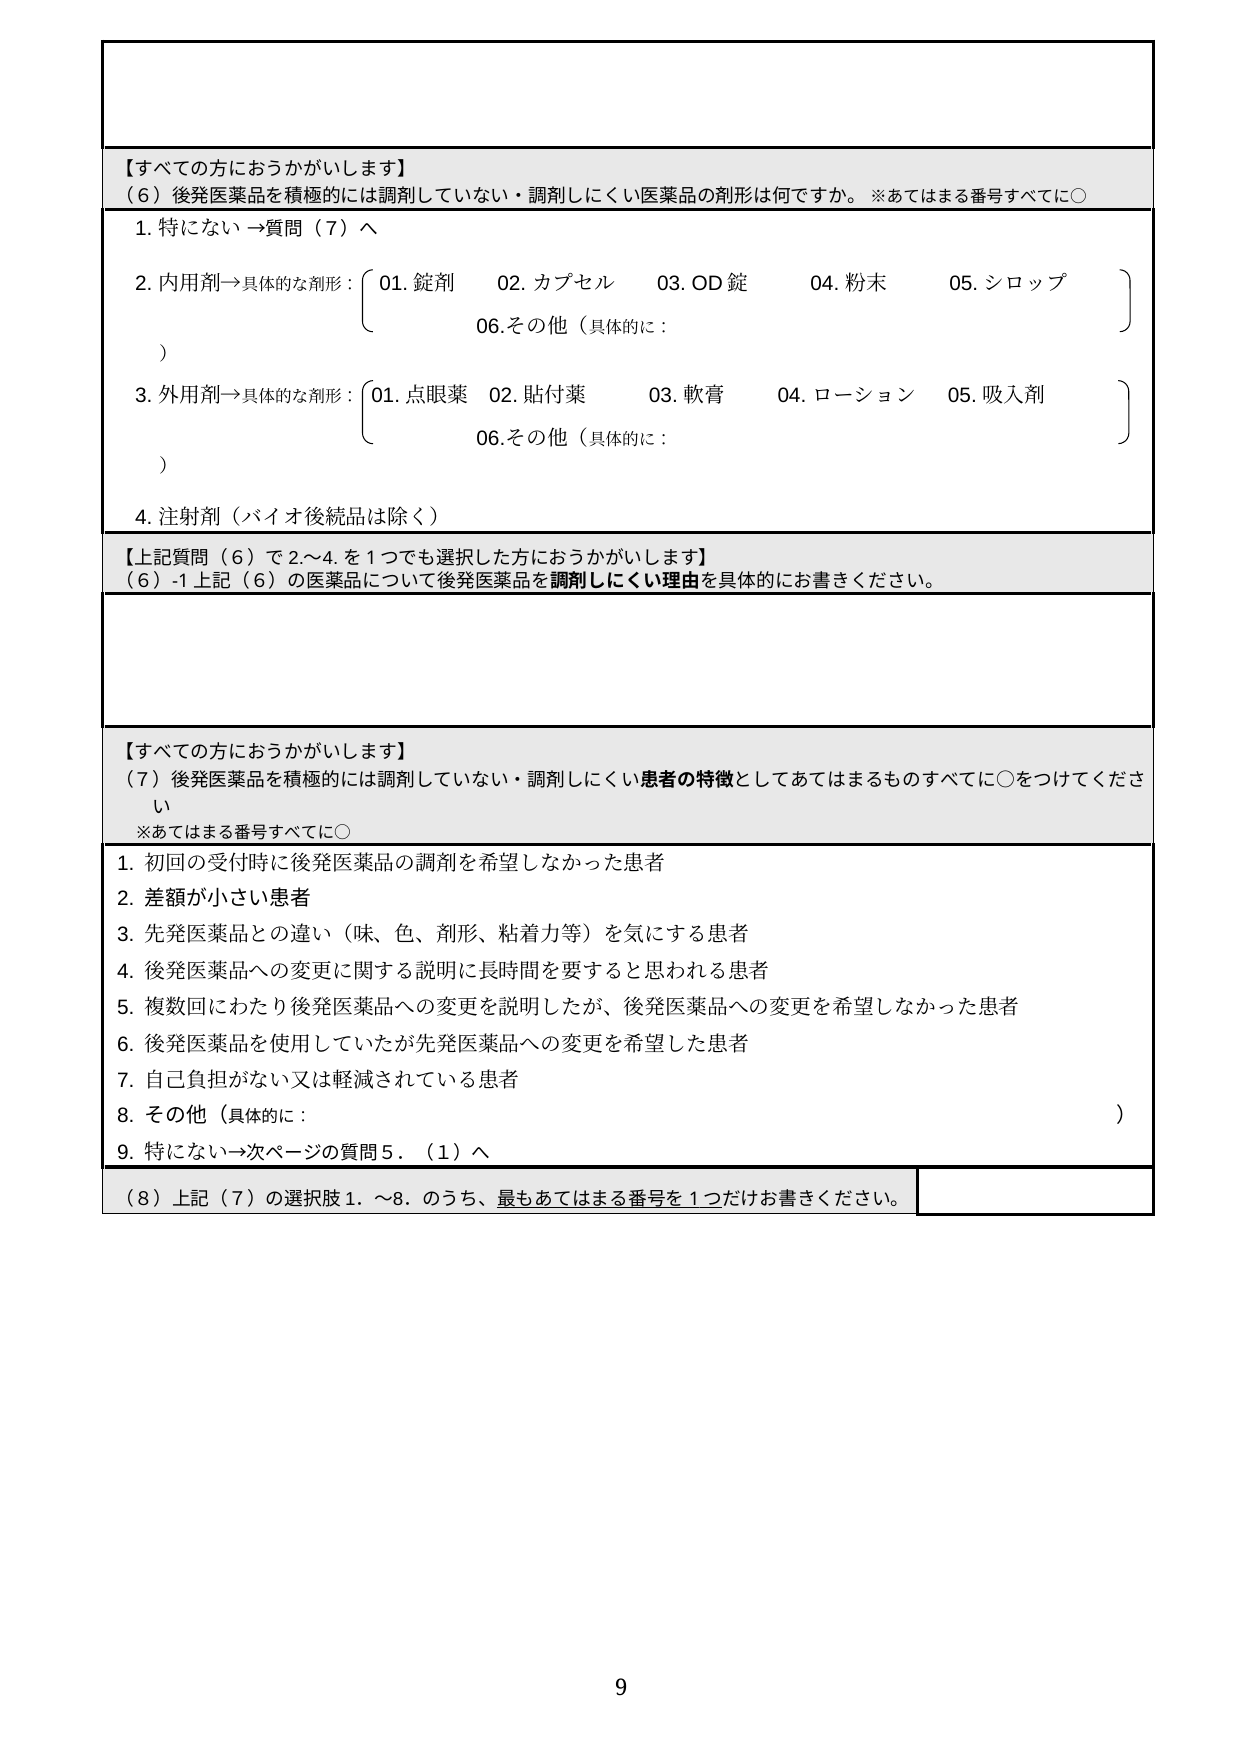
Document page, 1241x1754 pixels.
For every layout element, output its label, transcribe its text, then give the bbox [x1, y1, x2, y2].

table_cell 【上記質問（６）で2.～4. を1つでも選択した方におうかがいします】 （６）-1 上記（６）の医薬品について後発医薬品を調剤しにくい理由を具体的にお書きください。 [103, 531, 1153, 592]
table_cell [104, 43, 1152, 146]
table_cell 初回の受付時に後発医薬品の調剤を希望しなかった患者 差額が小さい患者 先発医薬品との違い（味、色、剤形、粘着力等）を気にする患者 後発医薬品への変更に関する説明に長時間を要すると思われる患者 複数回にわたり後発医薬品への変更を説明したが、後発医薬品への変更を希望しなかった患者 後発医薬品を使用していたが先発医薬品への変更を希望した患者 自己負担がない又は軽減されている患者 その他（具体的に： ） 特にない→次ページの質問５．（１）へ [104, 843, 1152, 1165]
table_cell （８）上記（７）の選択肢 1．～8．のうち、最もあてはまる番号を 1つだけお書きください。 [103, 1165, 916, 1213]
table_cell 【すべての方におうかがいします】 （６）後発医薬品を積極的には調剤していない・調剤しにくい医薬品の剤形は何ですか。 ※あてはまる番号すべてに○ [103, 146, 1153, 208]
table_cell 特にない →質問（７）へ 内用剤→具体的な剤形： 01. 錠剤 02. カプセル 03. OD錠 04. 粉末 05. シロップ 06.その他（具体的に： ） 外用剤→具体的な剤形： 01. 点眼薬 02. 貼付薬 03. 軟膏 04. ローション 05. 吸入剤 06.その他（具体的に： ） 注射剤（バイオ後続品は除く） [104, 208, 1152, 531]
table_cell [104, 592, 1152, 725]
table_cell 【すべての方におうかがいします】 （７）後発医薬品を積極的には調剤していない・調剤しにくい患者の特徴としてあてはまるものすべてに○をつけてください ※あてはまる番号すべてに○ [103, 725, 1153, 843]
table_cell [919, 1169, 1152, 1213]
